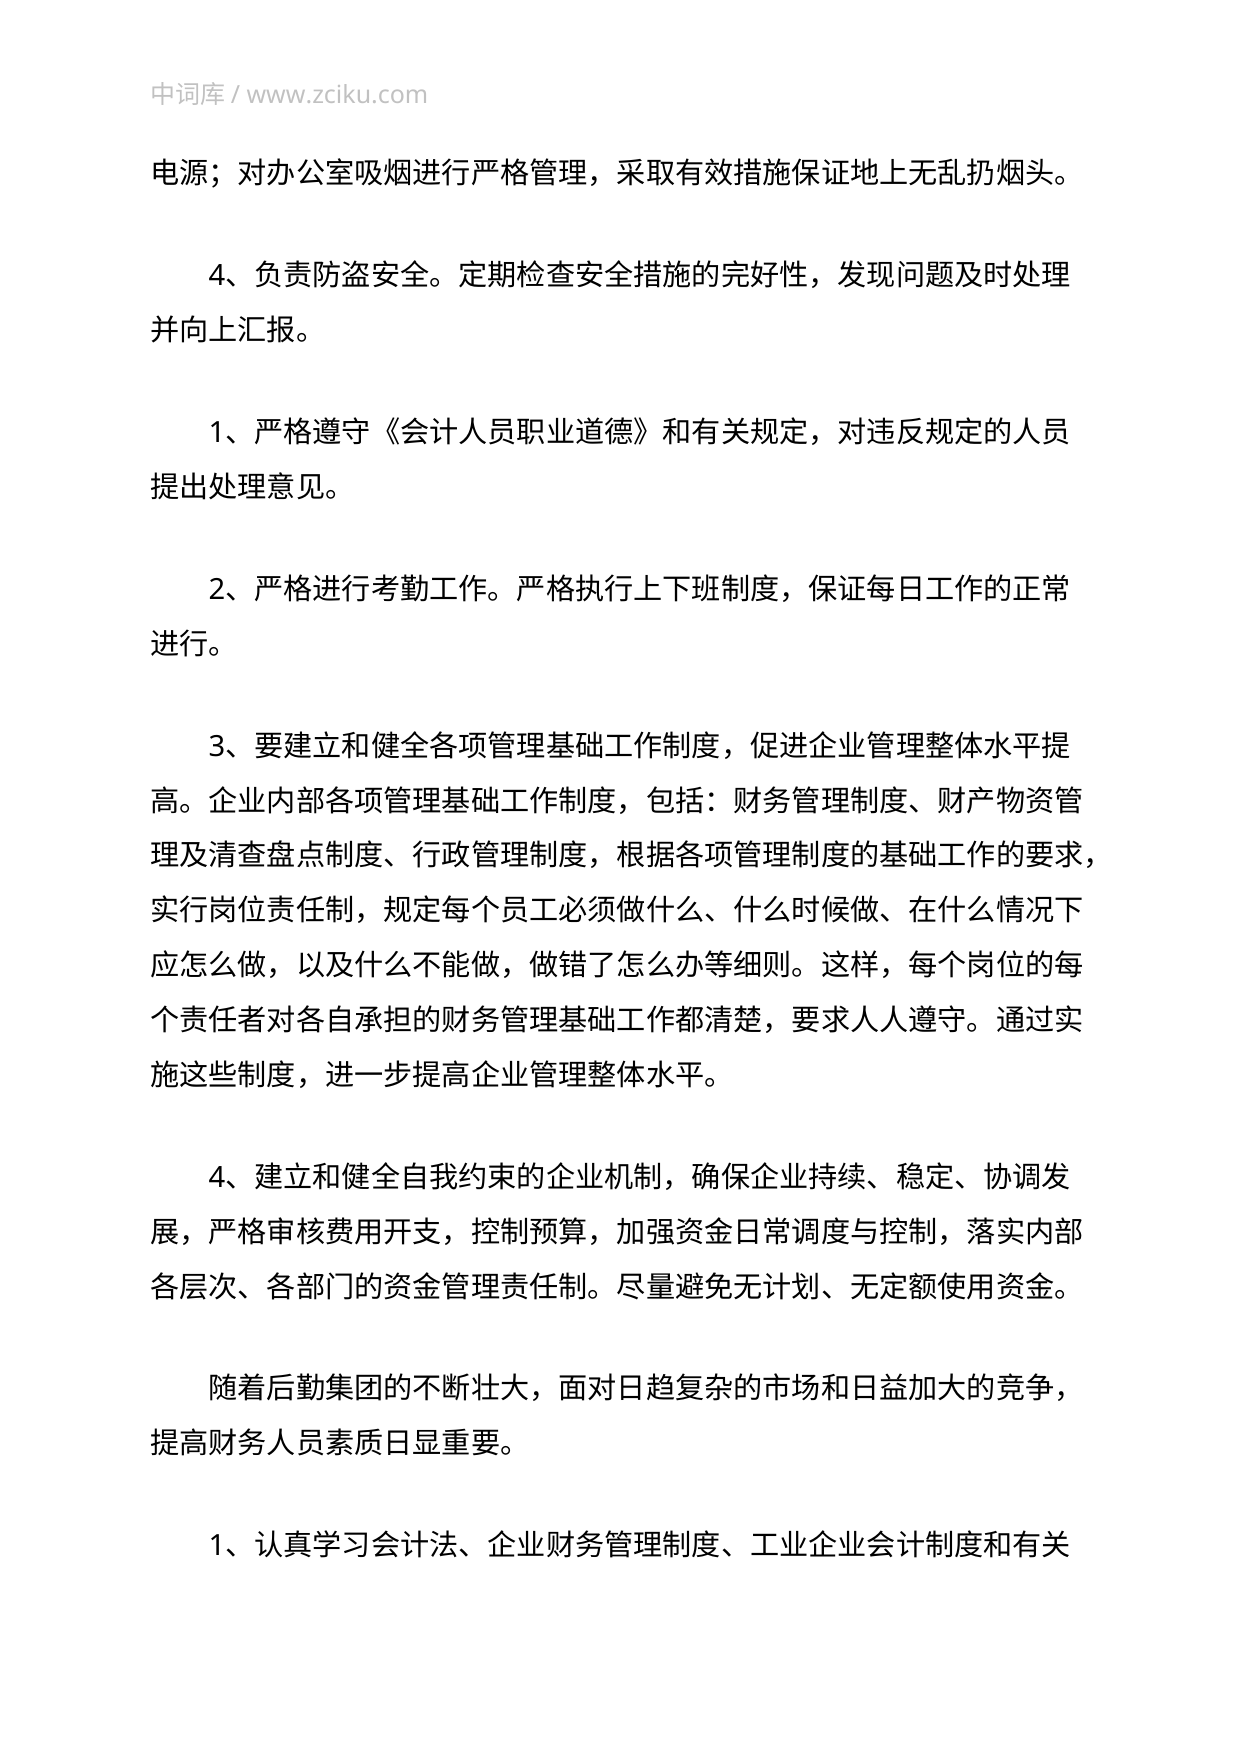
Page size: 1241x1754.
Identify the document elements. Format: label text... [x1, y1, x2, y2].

text 3、要建立和健全各项管理基础工作制度，促进企业管理整体水平提高。企业内部各项管理基础工作制度，包括：财务管理制度、财产物资管理及清查盘点制度、行政管理制度，根据各项管理制度的基础工作的要求，实行岗位责任制，规定每个员工必须做什么、什么时候做、在什么情况下应怎么做，以及什么不能做，做错了怎么办等细则。这样，每个岗位的每个责任者对各自承担的财务管理基础工作都清楚，要求人人遵守。通过实施这些制度，进一步提高企业管理整体水平。 [150, 722, 1090, 1094]
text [150, 150, 1090, 192]
text 1、严格遵守《会计人员职业道德》和有关规定，对违反规定的人员提出处理意见。 [150, 408, 1090, 506]
text 2、严格进行考勤工作。严格执行上下班制度，保证每日工作的正常进行。 [150, 565, 1090, 663]
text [150, 1522, 1090, 1564]
text 随着后勤集团的不断壮大，面对日趋复杂的市场和日益加大的竞争，提高财务人员素质日显重要。 [150, 1365, 1090, 1462]
text 4、负责防盗安全。定期检查安全措施的完好性，发现问题及时处理并向上汇报。 [150, 252, 1090, 349]
text 4、建立和健全自我约束的企业机制，确保企业持续、稳定、协调发展，严格审核费用开支，控制预算，加强资金日常调度与控制，落实内部各层次、各部门的资金管理责任制。尽量避免无计划、无定额使用资金。 [150, 1153, 1090, 1306]
